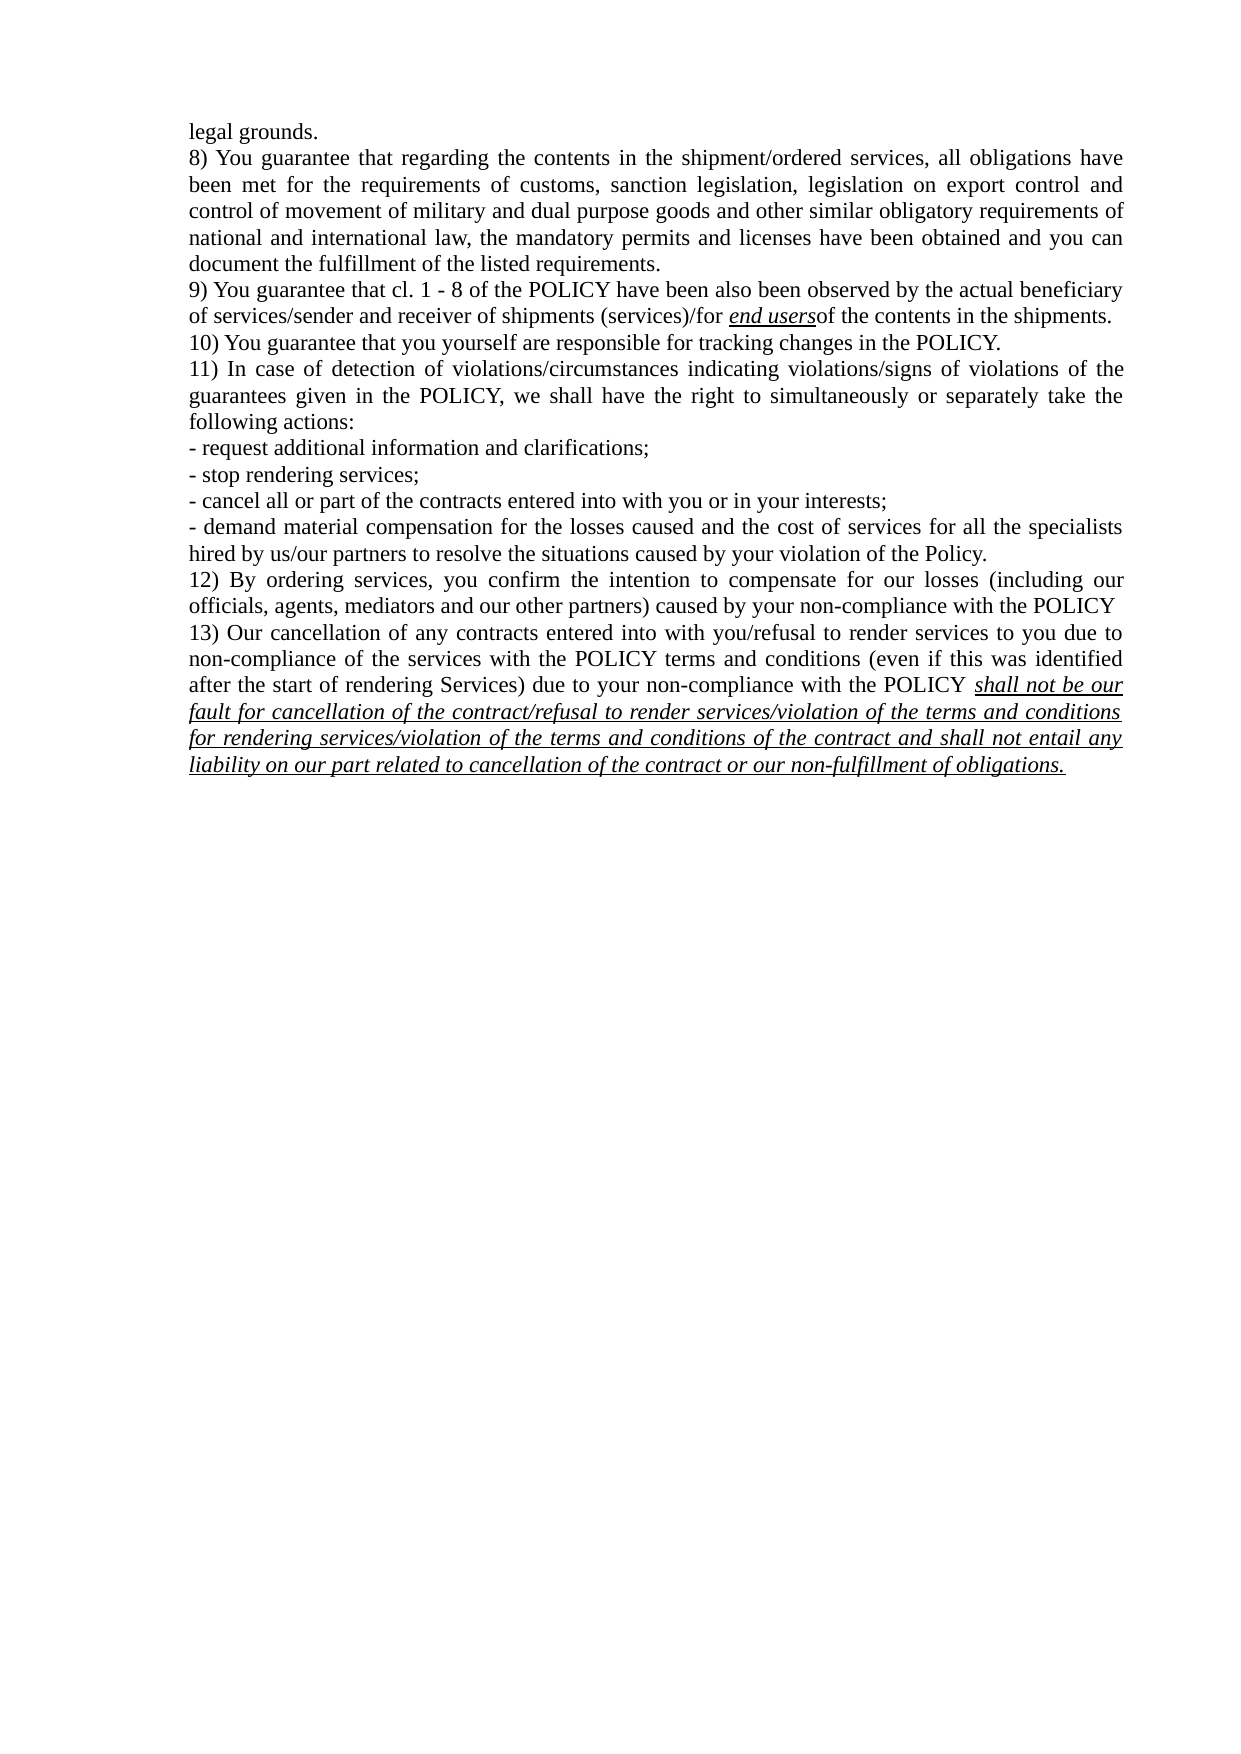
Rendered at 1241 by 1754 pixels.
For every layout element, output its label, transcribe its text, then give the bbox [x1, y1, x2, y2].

table_cell - request additional information and clarifications; [177, 434, 1136, 461]
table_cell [177, 118, 1136, 144]
table_cell 10) You guarantee that you yourself are responsible for tracking changes in the POLICY. [177, 329, 1136, 355]
table_cell 13) Our cancellation of any contracts entered into with you/refusal to render services to you due to non-compliance of the services with the POLICY terms and conditions (even if this was identified after the start of rendering Services) due to your non-compliance with the POLICY shall not be our fault for cancellation of the contract/refusal to render services/violation of the terms and conditions for rendering services/violation of the terms and conditions of the contract and shall not entail any liability on our part related to cancellation of the contract or our non-fulfillment of obligations. [177, 619, 1136, 777]
table_cell - demand material compensation for the losses caused and the cost of services for all the specialists hired by us/our partners to resolve the situations caused by your violation of the Policy. [177, 514, 1136, 566]
table_cell 12) By ordering services, you confirm the intention to compensate for our losses (including our officials, agents, mediators and our other partners) caused by your non-compliance with the POLICY [177, 566, 1136, 619]
table_cell 11) In case of detection of violations/circumstances indicating violations/signs of violations of the guarantees given in the POLICY, we shall have the right to simultaneously or separately take the following actions: [177, 355, 1136, 434]
table_cell - cancel all or part of the contracts entered into with you or in your interests; [177, 487, 1136, 513]
table_cell 8) You guarantee that regarding the contents in the shipment/ordered services, all obligations have been met for the requirements of customs, sanction legislation, legislation on export control and control of movement of military and dual purpose goods and other similar obligatory requirements of national and international law, the mandatory permits and licenses have been obtained and you can document the fulfillment of the listed requirements. [177, 145, 1136, 276]
table_cell - stop rendering services; [177, 461, 1136, 487]
table_cell 9) You guarantee that cl. 1 - 8 of the POLICY have been also been observed by the actual beneficiary of services/sender and receiver of shipments (services)/for end usersof the contents in the shipments. [177, 276, 1136, 329]
